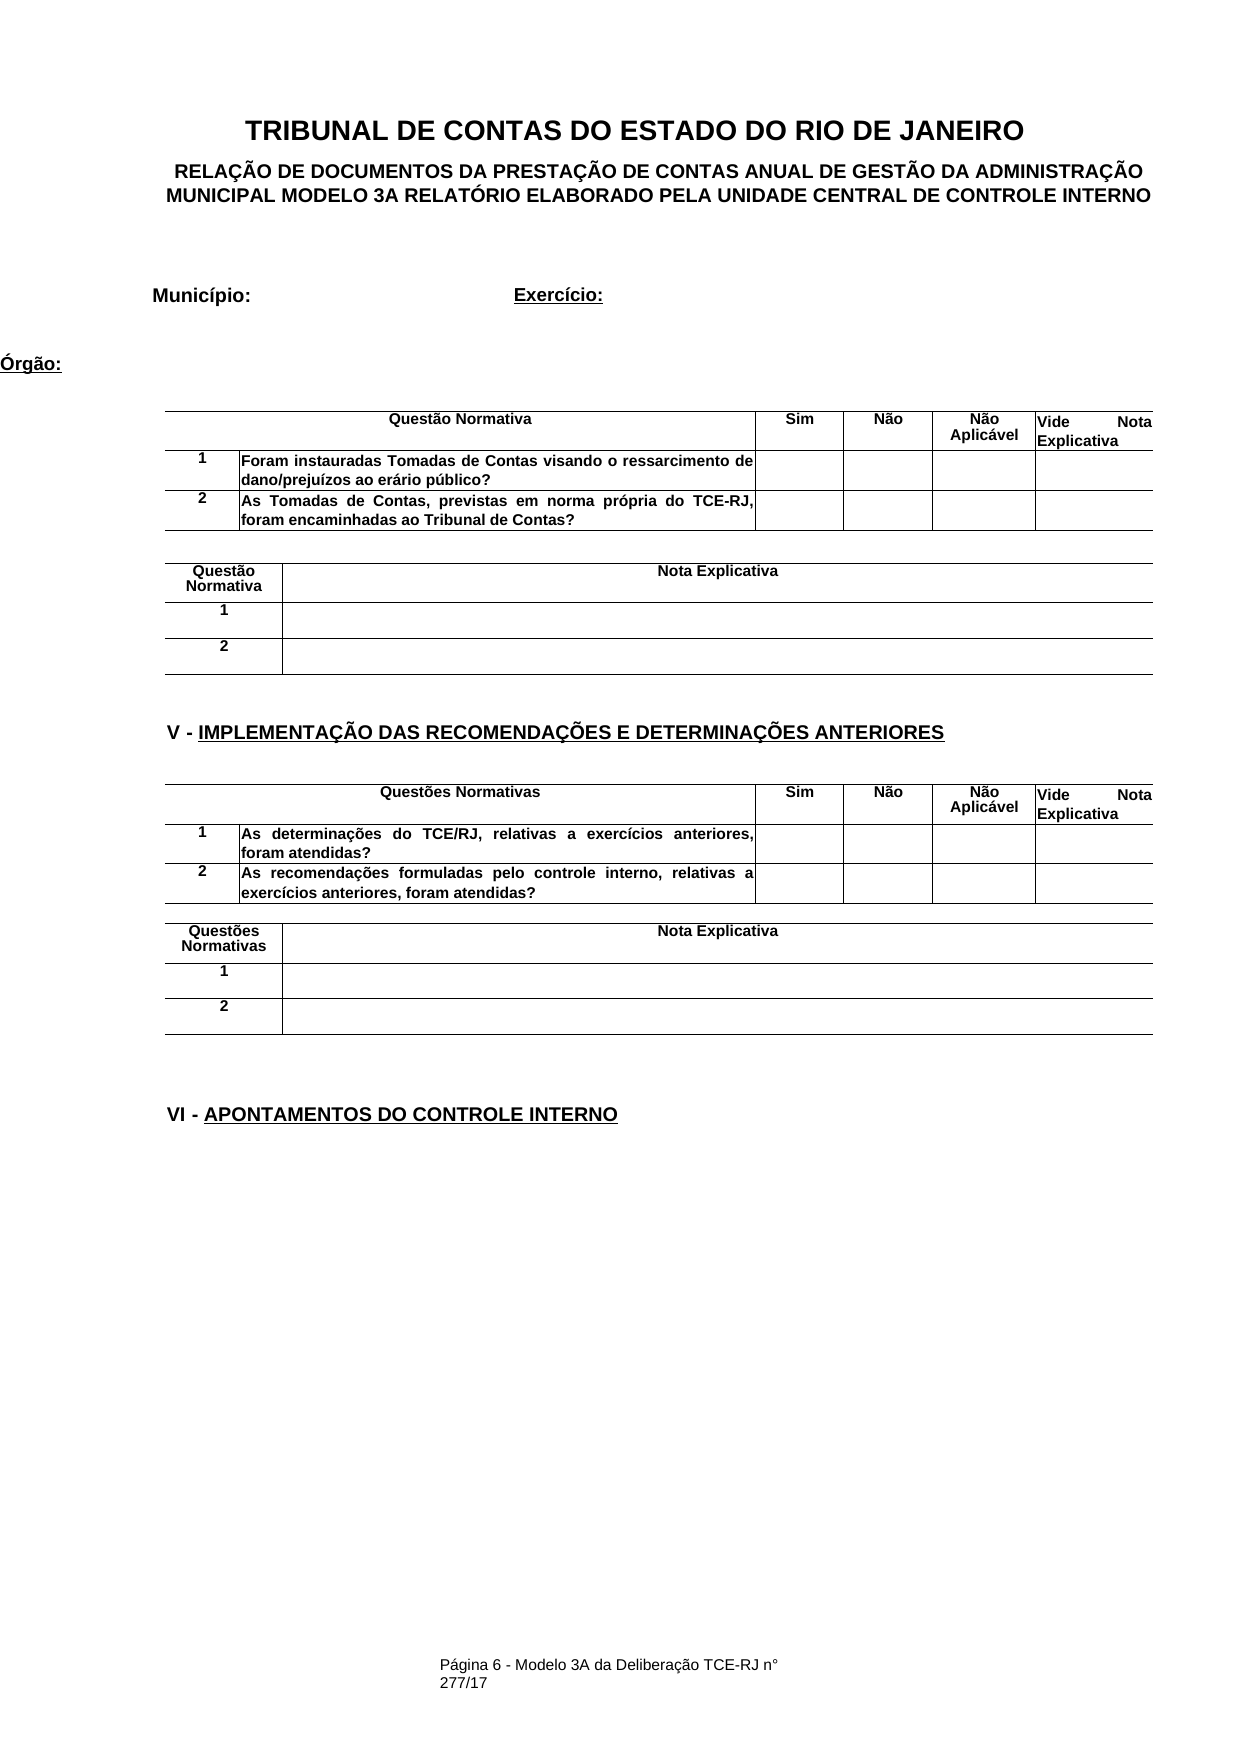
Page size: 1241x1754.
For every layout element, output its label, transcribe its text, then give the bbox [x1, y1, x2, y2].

table_cell 2 [165, 999, 282, 1034]
table_cell [756, 491, 843, 530]
table_cell [933, 825, 1035, 862]
table_header Questão Normativa [165, 412, 755, 450]
table_cell [933, 864, 1035, 903]
text RELAÇÃO DE DOCUMENTOS DA PRESTAÇÃO DE CONTAS ANUAL DE GESTÃO DA ADMINISTRAÇÃO MUNICIPAL MODELO 3A RELATÓRIO ELABORADO PELA UNIDADE CENTRAL DE CONTROLE INTERNO [152, 159, 1166, 207]
list - IMPLEMENTAÇÃO DAS RECOMENDAÇÕES E DETERMINAÇÕES ANTERIORES [167, 724, 1166, 744]
table_cell [933, 451, 1035, 490]
table_cell As Tomadas de Contas, previstas em norma própria do TCE-RJ, foram encaminhadas ao Tribunal de Contas? [240, 491, 755, 530]
table_cell [756, 825, 843, 862]
table_cell [844, 491, 932, 530]
table_cell [283, 964, 1153, 998]
table_cell [283, 639, 1153, 673]
table_cell [283, 999, 1153, 1034]
table_cell [844, 451, 932, 490]
table_header Vide Nota Explicativa [1036, 785, 1153, 823]
table_header Vide Nota Explicativa [1036, 412, 1153, 450]
table_cell 1 [165, 825, 239, 862]
table_cell As recomendações formuladas pelo controle interno, relativas a exercícios anteriores, foram atendidas? [240, 864, 755, 903]
table_cell [756, 451, 843, 490]
table_header Questões Normativas [165, 924, 282, 963]
table_cell [1036, 864, 1153, 903]
table_cell [844, 825, 932, 862]
table_cell [1036, 825, 1153, 862]
table_cell 1 [165, 451, 239, 490]
table_header Não [844, 785, 932, 823]
table_cell [756, 864, 843, 903]
table_cell 1 [165, 964, 282, 998]
table_header Questões Normativas [165, 785, 755, 823]
table_cell [283, 603, 1153, 637]
table_cell 2 [165, 491, 239, 530]
text Município: [152, 287, 1166, 307]
table_cell 2 [165, 864, 239, 903]
table_header Não Aplicável [933, 785, 1035, 823]
table_cell [933, 491, 1035, 530]
table_cell As determinações do TCE/RJ, relativas a exercícios anteriores, foram atendidas? [240, 825, 755, 862]
table_header Sim [756, 785, 843, 823]
table_cell 2 [165, 639, 282, 673]
table_cell Foram instauradas Tomadas de Contas visando o ressarcimento de dano/prejuízos ao erário público? [240, 451, 755, 490]
table_header Sim [756, 412, 843, 450]
table_cell [844, 864, 932, 903]
table_header Nota Explicativa [283, 564, 1153, 602]
list - APONTAMENTOS DO CONTROLE INTERNO [167, 1106, 1166, 1125]
table_header Não [844, 412, 932, 450]
table_cell 1 [165, 603, 282, 637]
table_cell [1036, 451, 1153, 490]
table_cell [1036, 491, 1153, 530]
table_header Nota Explicativa [283, 924, 1153, 963]
table_header Não Aplicável [933, 412, 1035, 450]
table_header Questão Normativa [165, 564, 282, 602]
